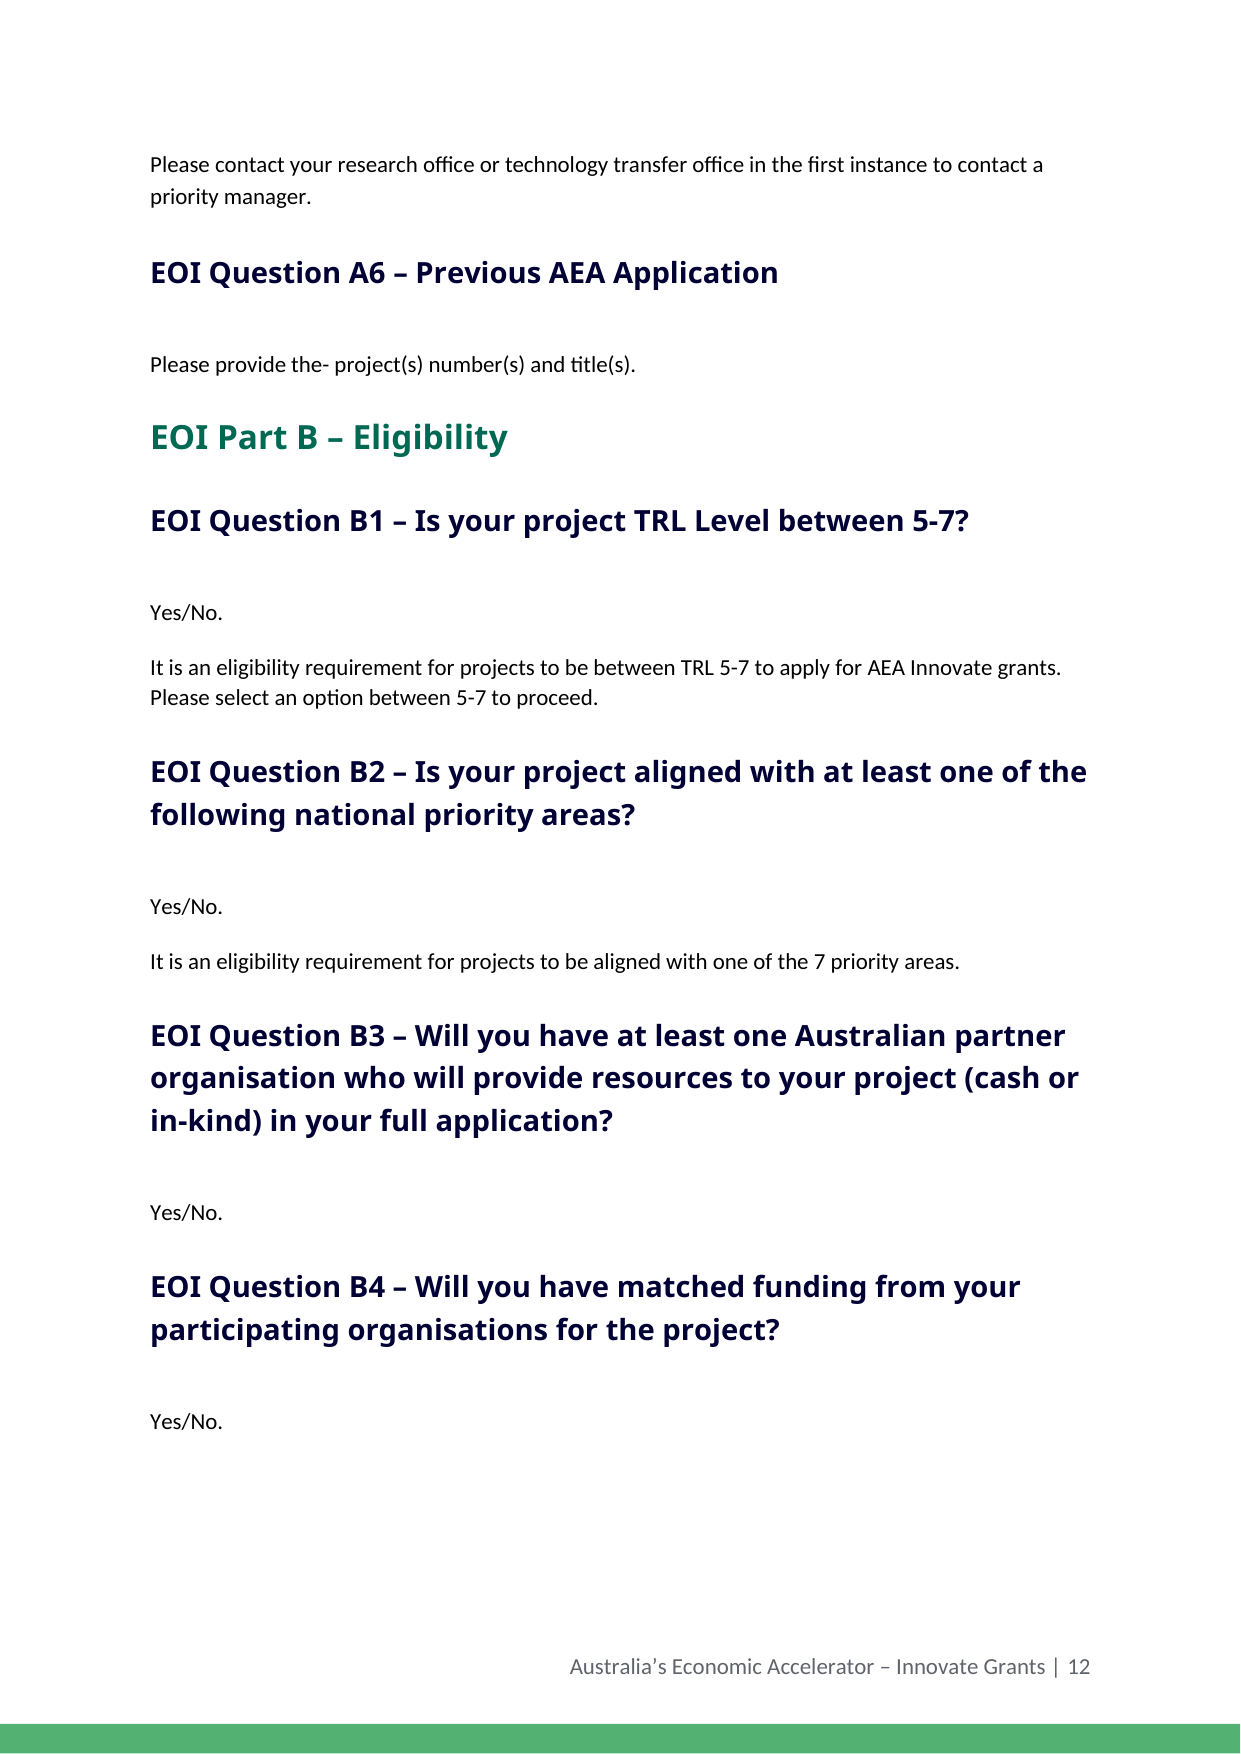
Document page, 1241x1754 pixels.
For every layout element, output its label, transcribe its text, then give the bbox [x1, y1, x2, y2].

subtitle EOI Question B2 – Is your project aligned with at least one of the following national priority areas? [150, 751, 1090, 833]
text Yes/No. [150, 1407, 1090, 1435]
subtitle EOI Question A6 – Previous AEA Application [150, 252, 1090, 292]
text Yes/No. [150, 598, 1090, 626]
text Please provide the- project(s) number(s) and title(s). [150, 350, 1090, 378]
subtitle EOI Part B – Eligibility [150, 413, 1090, 459]
subtitle EOI Question B1 – Is your project TRL Level between 5-7? [150, 500, 1090, 539]
text It is an eligibility requirement for projects to be aligned with one of the 7 priority areas. [150, 947, 1090, 975]
text Yes/No. [150, 1198, 1090, 1226]
subtitle EOI Question B4 – Will you have matched funding from your participating organisations for the project? [150, 1266, 1090, 1349]
text It is an eligibility requirement for projects to be between TRL 5-7 to apply for AEA Innovate grants. Please select an option between 5-7 to proceed. [150, 653, 1090, 711]
text Please contact your research office or technology transfer office in the first instance to contact a priority manager. [150, 150, 1090, 210]
subtitle EOI Question B3 – Will you have at least one Australian partner organisation who will provide resources to your project (cash or in-kind) in your full application? [150, 1015, 1090, 1140]
text Yes/No. [150, 892, 1090, 920]
